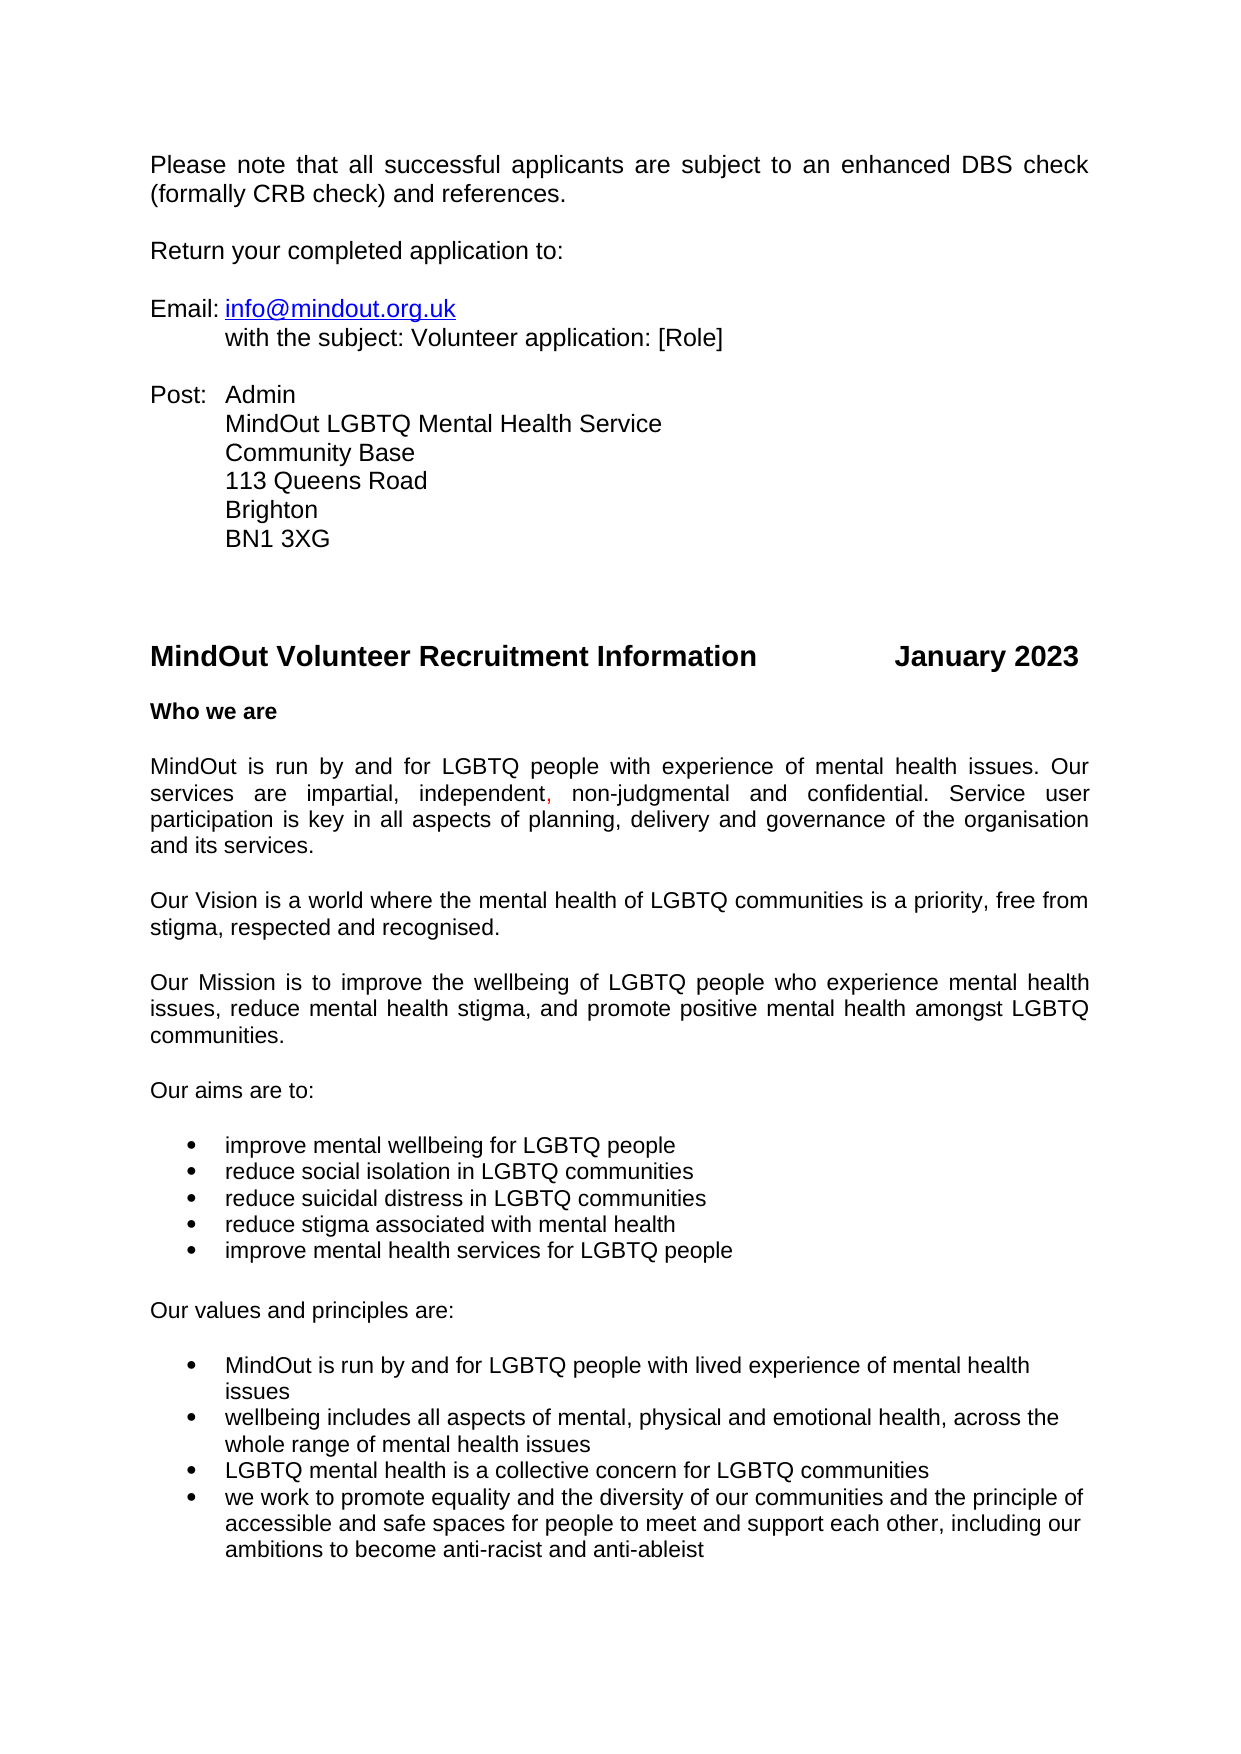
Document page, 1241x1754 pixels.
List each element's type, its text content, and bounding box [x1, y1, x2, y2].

list LGBTQ mental health is a collective concern for LGBTQ communities [187, 1457, 1090, 1483]
text Email: info@mindout.org.uk [150, 294, 1090, 322]
list wellbeing includes all aspects of mental, physical and emotional health, across the whole range of mental health issues [187, 1404, 1090, 1457]
text MindOut is run by and for LGBTQ people with experience of mental health issues. Our services are impartial, independent, non-judgmental and confidential. Service user participation is key in all aspects of planning, delivery and governance of the organisation and its services. [150, 753, 1090, 859]
text Brighton [150, 495, 1090, 524]
list we work to promote equality and the diversity of our communities and the principle of accessible and safe spaces for people to meet and support each other, including our ambitions to become anti-racist and anti-ableist [187, 1483, 1090, 1562]
list improve mental health services for LGBTQ people [187, 1237, 1090, 1263]
text Community Base [225, 437, 1090, 466]
text MindOut Volunteer Recruitment Information January 2023 [150, 639, 1090, 672]
text Our values and principles are: [150, 1297, 1090, 1323]
list reduce stigma associated with mental health [187, 1211, 1090, 1237]
text BN1 3XG [150, 524, 1090, 552]
text Please note that all successful applicants are subject to an enhanced DBS check (formally CRB check) and references. [150, 150, 1090, 207]
text Post: Admin [150, 380, 1090, 409]
text Our Mission is to improve the wellbeing of LGBTQ people who experience mental health issues, reduce mental health stigma, and promote positive mental health amongst LGBTQ communities. [150, 969, 1090, 1048]
text Return your completed application to: [150, 236, 1090, 265]
list improve mental wellbeing for LGBTQ people [187, 1132, 1090, 1158]
text Our aims are to: [150, 1077, 1090, 1103]
text MindOut LGBTQ Mental Health Service [150, 409, 1090, 437]
text 113 Queens Road [225, 466, 1090, 495]
text Our Vision is a world where the mental health of LGBTQ communities is a priority, free from stigma, respected and recognised. [150, 887, 1090, 940]
text with the subject: Volunteer application: [Role] [150, 322, 1090, 351]
list reduce social isolation in LGBTQ communities [187, 1158, 1090, 1184]
text Who we are [150, 698, 1090, 724]
list reduce suicidal distress in LGBTQ communities [187, 1184, 1090, 1211]
list MindOut is run by and for LGBTQ people with lived experience of mental health issues [187, 1352, 1090, 1404]
